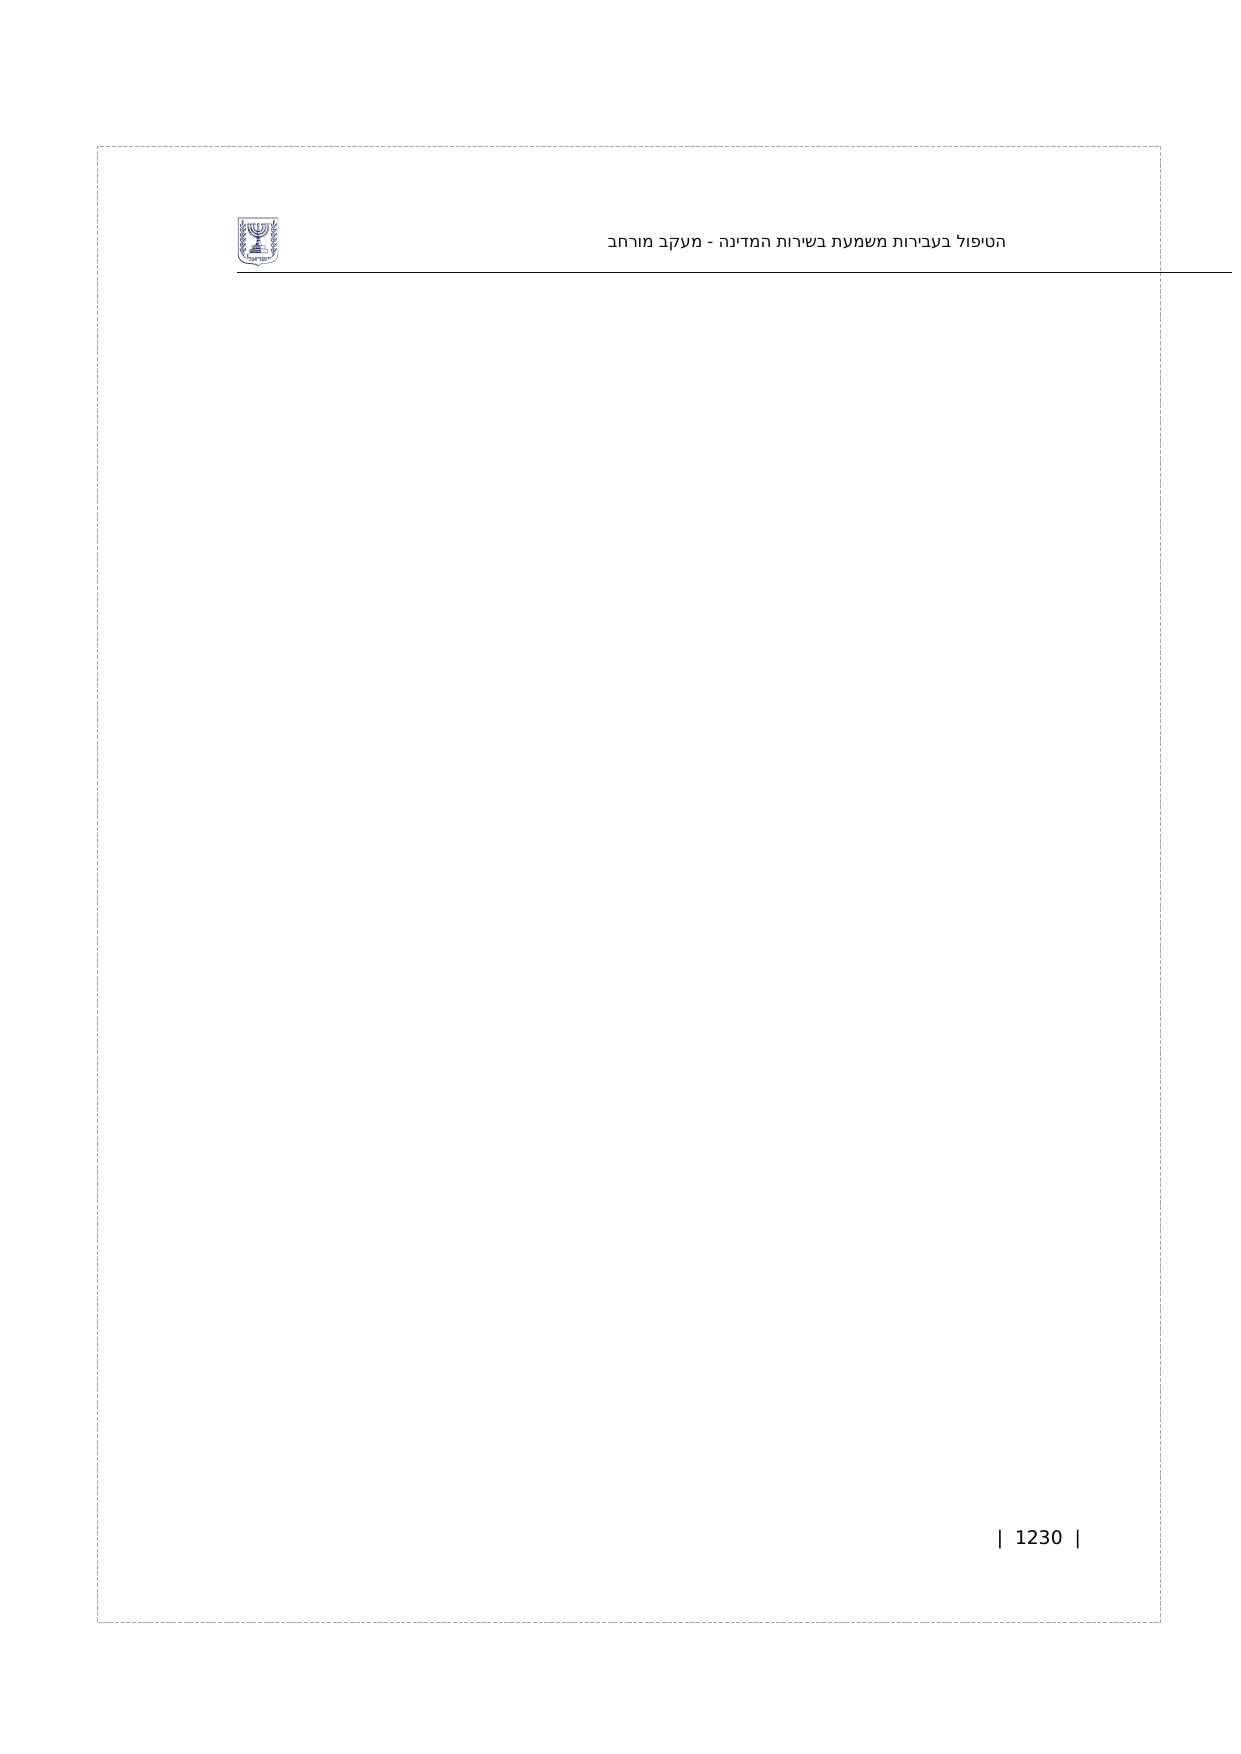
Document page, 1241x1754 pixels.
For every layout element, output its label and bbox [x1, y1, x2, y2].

picture [237, 217, 279, 267]
